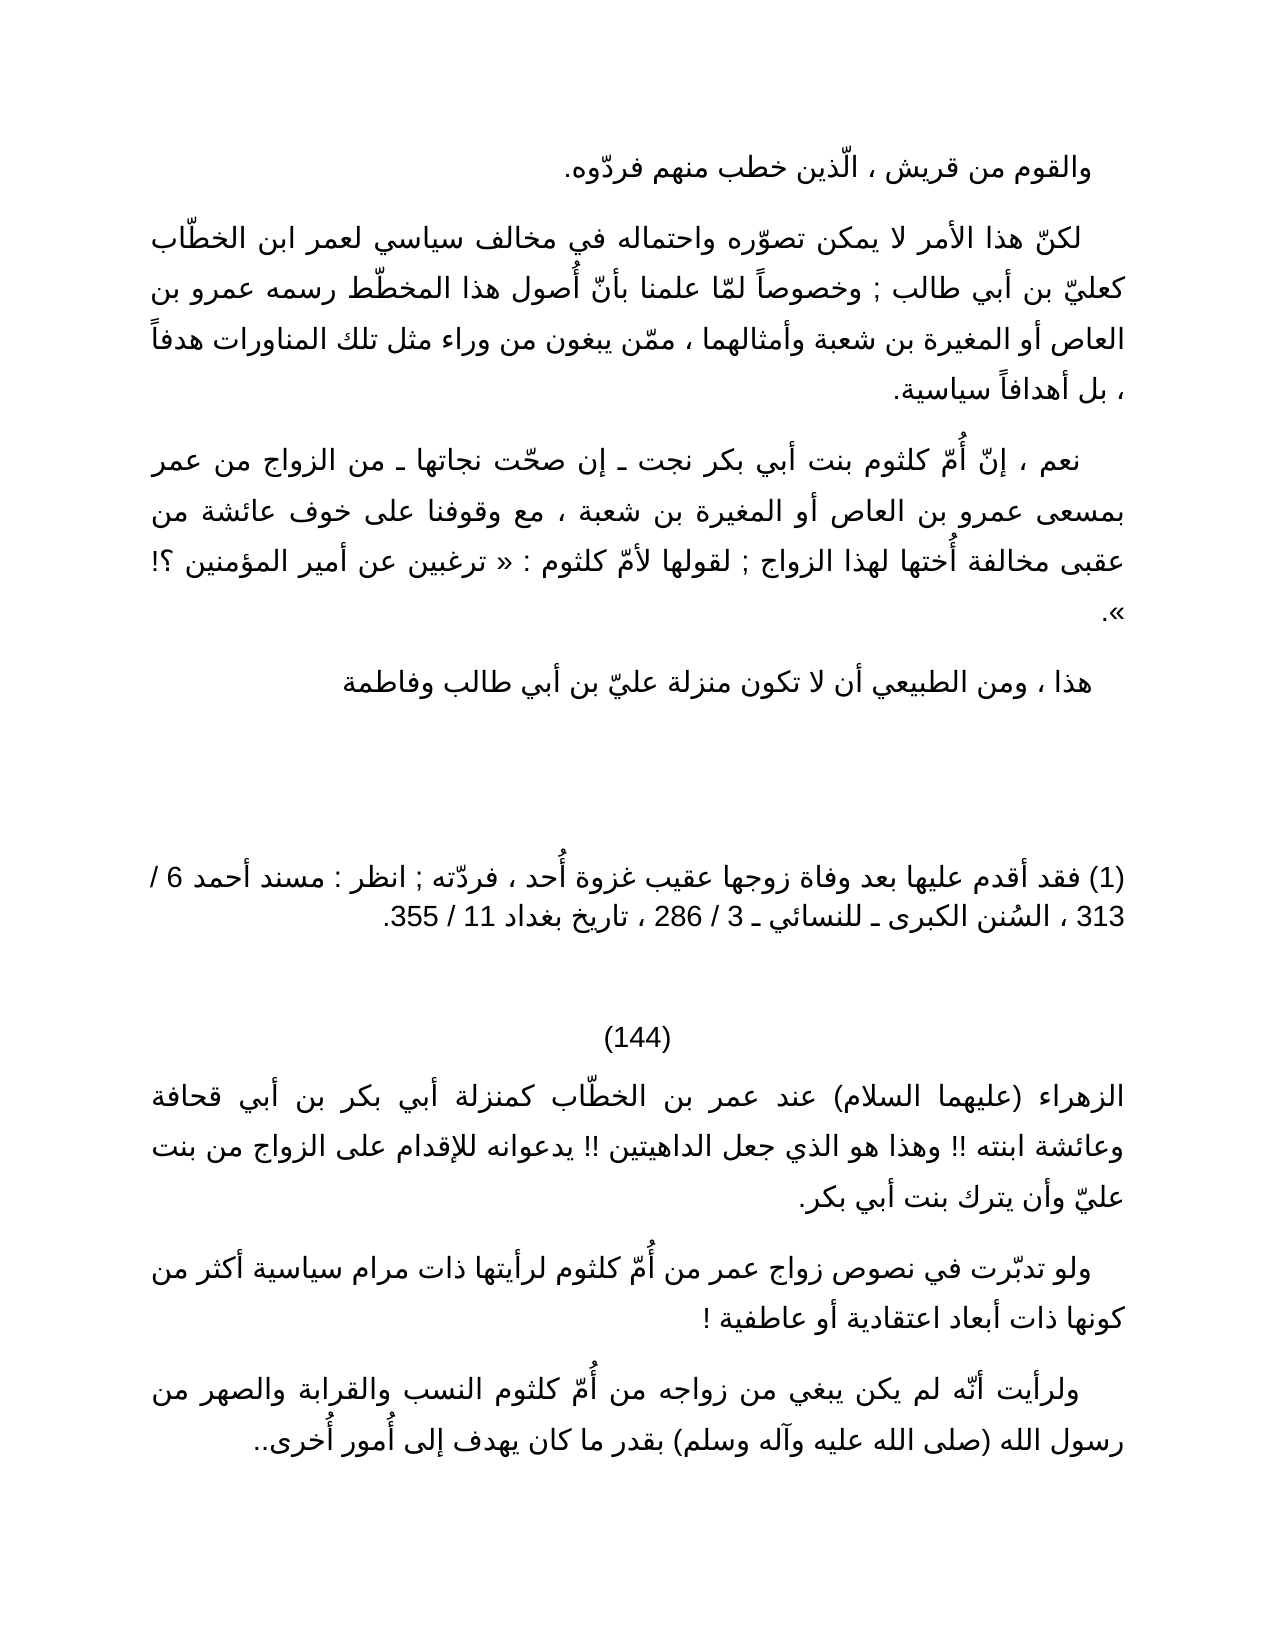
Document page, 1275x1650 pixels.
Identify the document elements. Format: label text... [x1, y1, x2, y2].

text (144) [150, 1020, 1125, 1053]
text (1) فقد أقدم عليها بعد وفاة زوجها عقيب غزوة أُحد ، فردّته ; انظر : مسند أحمد 6 / 313 ، السُنن الكبرى ـ للنسائي ـ 3 / 286 ، تاريخ بغداد 11 / 355. [150, 860, 1125, 932]
text هذا ، ومن الطبيعي أن لا تكون منزلة عليّ بن أبي طالب وفاطمة [150, 665, 1125, 699]
text نعم ، إنّ أُمّ كلثوم بنت أبي بكر نجت ـ إن صحّت نجاتها ـ من الزواج من عمر بمسعى عمرو بن العاص أو المغيرة بن شعبة ، مع وقوفنا على خوف عائشة من عقبى مخالفة أُختها لهذا الزواج ; لقولها لأمّ كلثوم : « ترغبين عن أمير المؤمنين ؟! ». [150, 443, 1125, 628]
text لكنّ هذا الأمر لا يمكن تصوّره واحتماله في مخالف سياسي لعمر ابن الخطّاب كعليّ بن أبي طالب ; وخصوصاً لمّا علمنا بأنّ أُصول هذا المخطّط رسمه عمرو بن العاص أو المغيرة بن شعبة وأمثالهما ، ممّن يبغون من وراء مثل تلك المناورات هدفاً ، بل أهدافاً سياسية. [150, 221, 1125, 406]
text ولو تدبّرت في نصوص زواج عمر من أُمّ كلثوم لرأيتها ذات مرام سياسية أكثر من كونها ذات أبعاد اعتقادية أو عاطفية ! [150, 1251, 1125, 1335]
text الزهراء (عليهما السلام) عند عمر بن الخطّاب كمنزلة أبي بكر بن أبي قحافة وعائشة ابنته !! وهذا هو الذي جعل الداهيتين !! يدعوانه للإقدام على الزواج من بنت عليّ وأن يترك بنت أبي بكر. [150, 1079, 1125, 1213]
text والقوم من قريش ، الّذين خطب منهم فردّوه. [150, 150, 1125, 183]
text ولرأيت أنّه لم يكن يبغي من زواجه من أُمّ كلثوم النسب والقرابة والصهر من رسول الله (صلى الله عليه وآله وسلم) بقدر ما كان يهدف إلى أُمور أُخرى.. [150, 1372, 1125, 1456]
